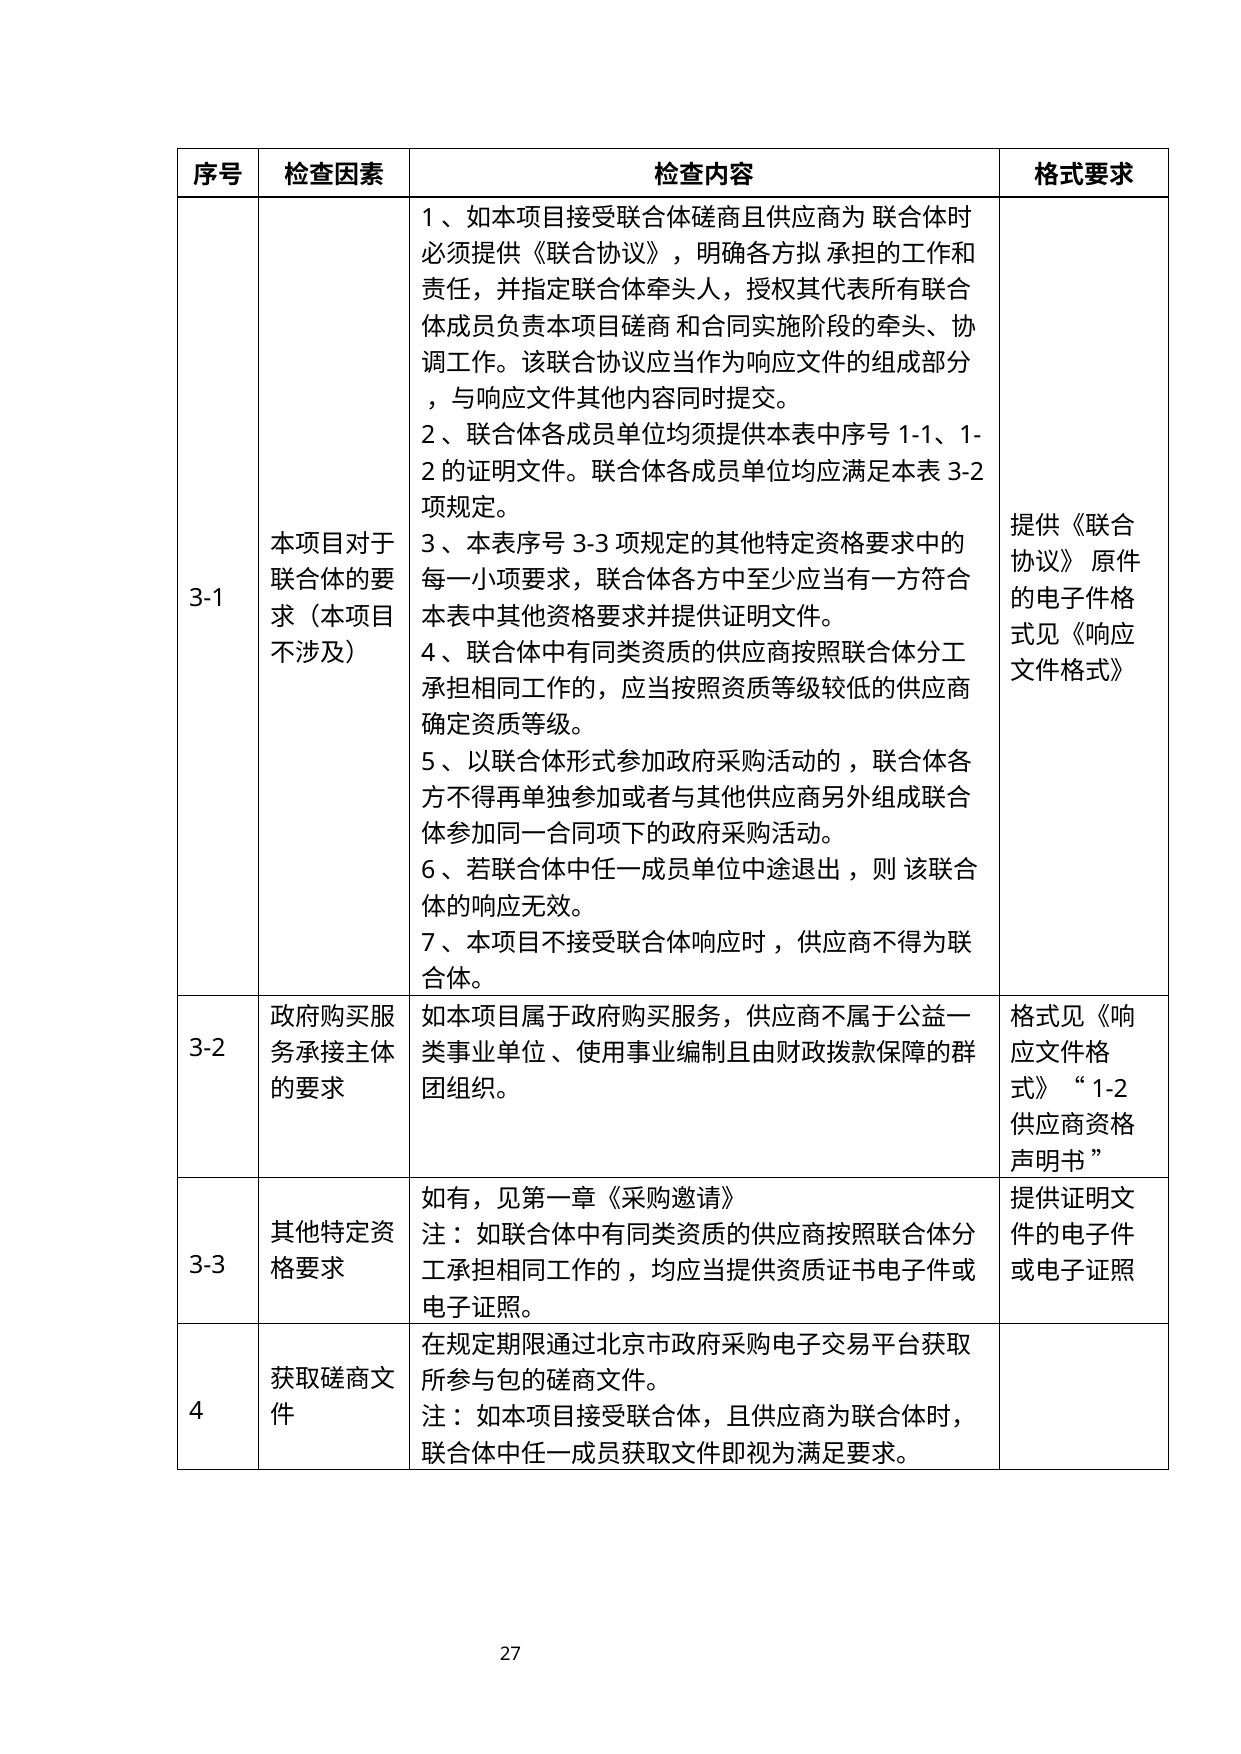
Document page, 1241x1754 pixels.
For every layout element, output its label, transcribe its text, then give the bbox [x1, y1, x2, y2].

table_header 检查内容 [410, 149, 999, 196]
table_cell 提供证明文件的电子件或电子证照 [1000, 1178, 1168, 1323]
table_cell 3-3 [178, 1178, 258, 1323]
table_cell 1 、如本项目接受联合体磋商且供应商为 联合体时必须提供《联合协议》，明确各方拟 承担的工作和责任，并指定联合体牵头人，授权其代表所有联合体成员负责本项目磋商 和合同实施阶段的牵头、协调工作。该联合协议应当作为响应文件的组成部分 ，与响应文件其他内容同时提交。 2 、联合体各成员单位均须提供本表中序号 1-1、1-2 的证明文件。联合体各成员单位均应满足本表 3-2 项规定。 3 、本表序号 3-3 项规定的其他特定资格要求中的每一小项要求，联合体各方中至少应当有一方符合本表中其他资格要求并提供证明文件。 4 、联合体中有同类资质的供应商按照联合体分工承担相同工作的，应当按照资质等级较低的供应商确定资质等级。 5 、以联合体形式参加政府采购活动的 ，联合体各方不得再单独参加或者与其他供应商另外组成联合体参加同一合同项下的政府采购活动。 6 、若联合体中任一成员单位中途退出 ，则 该联合体的响应无效。 7 、本项目不接受联合体响应时 ，供应商不得为联合体。 [410, 198, 999, 995]
table_cell 本项目对于联合体的要求（本项目不涉及） [259, 198, 409, 995]
table_header 格式要求 [1000, 149, 1168, 196]
table_header 序号 [178, 149, 258, 196]
table_cell [1000, 1324, 1168, 1469]
table_cell 格式见《响应文件格 式》“ 1-2 供应商资格声明书 ” [1000, 996, 1168, 1177]
table_cell 在规定期限通过北京市政府采购电子交易平台获取所参与包的磋商文件。 注 ：如本项目接受联合体，且供应商为联合体时，联合体中任一成员获取文件即视为满足要求。 [410, 1324, 999, 1469]
table_cell 提供《联合协议》 原件的电子件格式见《响应文件格式》 [1000, 198, 1168, 995]
table_cell 如本项目属于政府购买服务，供应商不属于公益一类事业单位 、使用事业编制且由财政拨款保障的群团组织。 [410, 996, 999, 1177]
table_cell 3-1 [178, 198, 258, 995]
table_cell 获取磋商文件 [259, 1324, 409, 1469]
table_cell 其他特定资格要求 [259, 1178, 409, 1323]
table_cell 政府购买服务承接主体的要求 [259, 996, 409, 1177]
table_cell 3-2 [178, 996, 258, 1177]
table_header 检查因素 [259, 149, 409, 196]
table_cell 如有，见第一章《采购邀请》 注 ：如联合体中有同类资质的供应商按照联合体分工承担相同工作的 ，均应当提供资质证书电子件或电子证照。 [410, 1178, 999, 1323]
table_cell 4 [178, 1324, 258, 1469]
